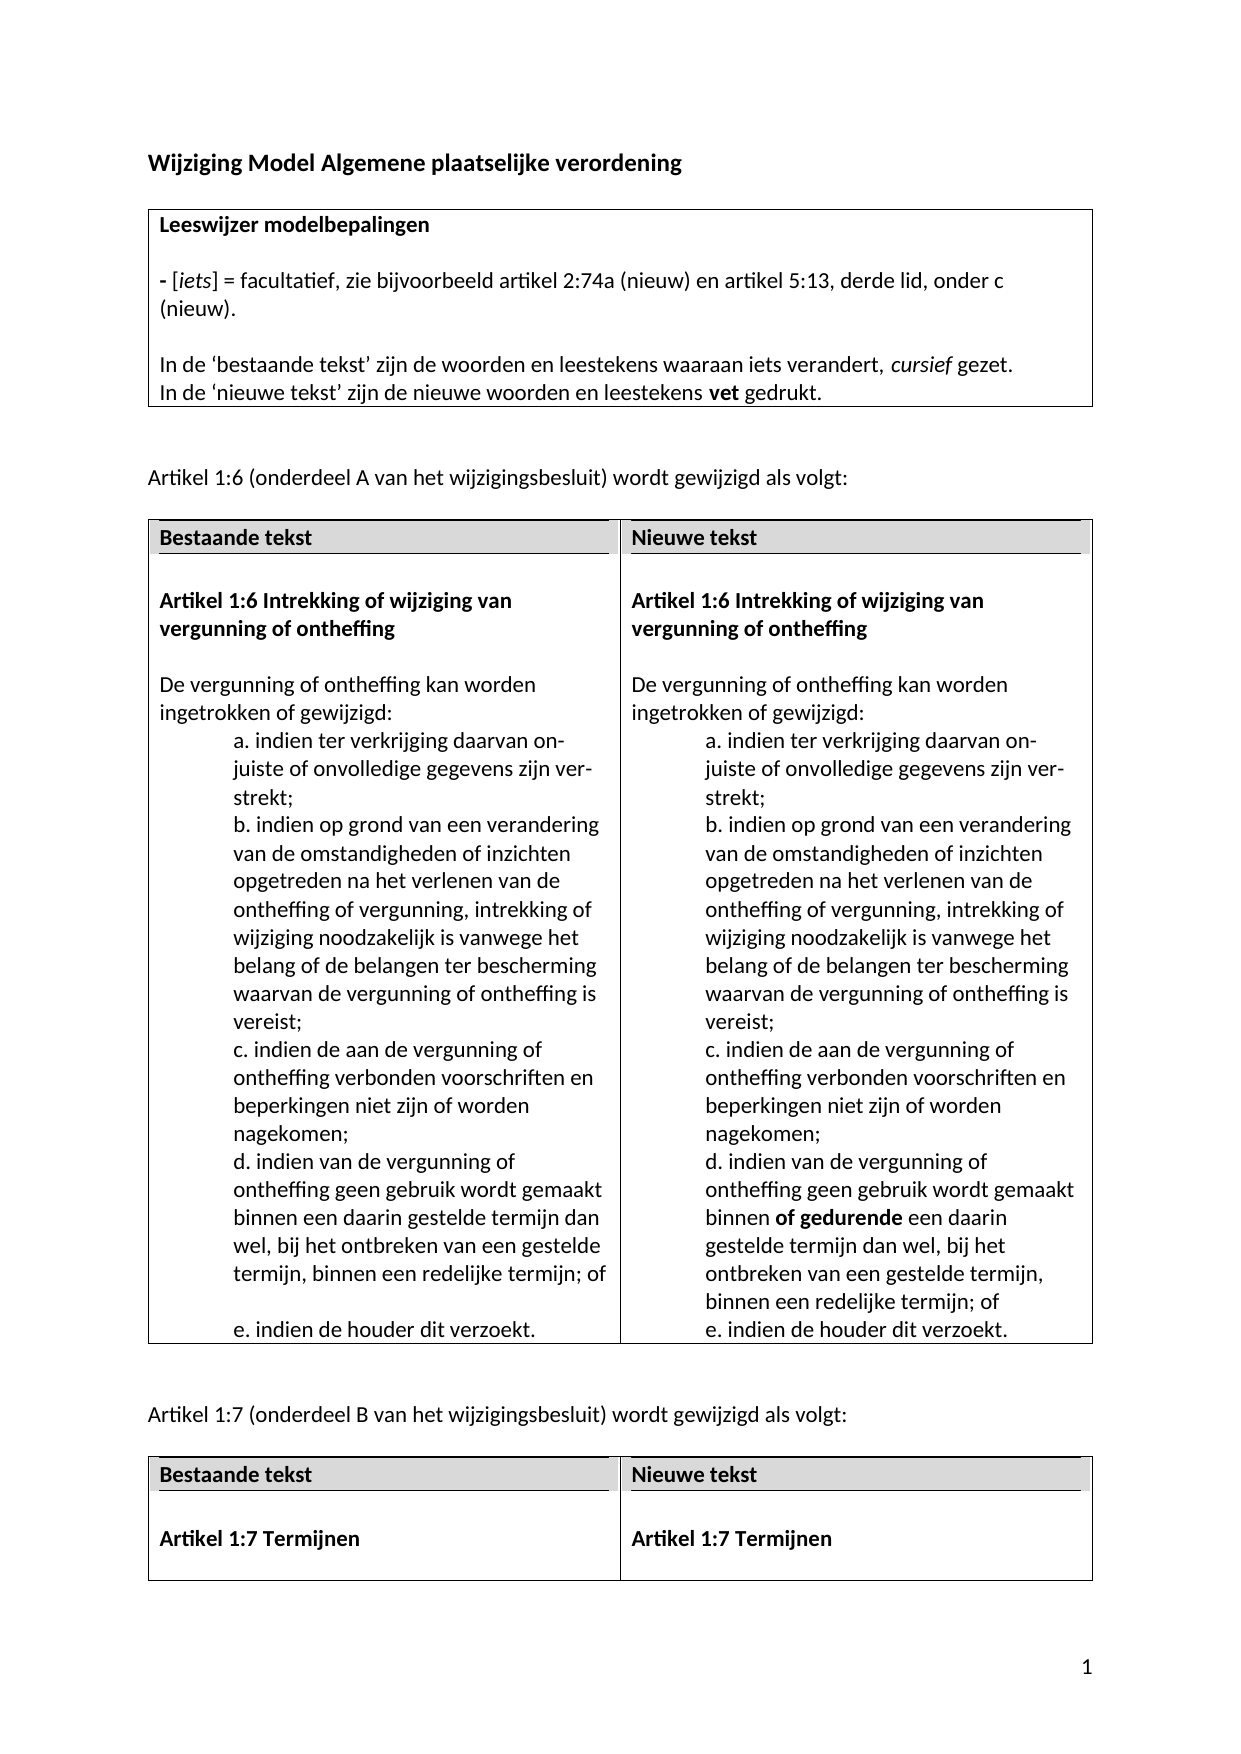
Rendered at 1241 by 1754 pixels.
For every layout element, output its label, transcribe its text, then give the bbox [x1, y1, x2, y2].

text Artikel 1:6 (onderdeel A van het wijzigingsbesluit) wordt gewijzigd als volgt: [148, 463, 1093, 491]
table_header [149, 1457, 620, 1580]
text Wijziging Model Algemene plaatselijke verordening [148, 148, 1093, 178]
table_header Leeswijzer modelbepalingen - [iets] = facultatief, zie bijvoorbeeld artikel 2:74a (nieuw) en artikel 5:13, derde lid, onder c (nieuw). In de ‘bestaande tekst’ zijn de woorden en leestekens waaraan iets verandert, cursief gezet. In de ‘nieuwe tekst’ zijn de nieuwe woorden en leestekens vet gedrukt. [149, 210, 1092, 406]
table_header Bestaande tekst Artikel 1:6 Intrekking of wijziging van vergunning of ontheffing De vergunning of ontheffing kan worden ingetrokken of gewijzigd: a. indien ter verkrijging daarvan on- juiste of onvolledige gegevens zijn ver- strekt; b. indien op grond van een verandering van de omstandigheden of inzichten opgetreden na het verlenen van de ontheffing of vergunning, intrekking of wijziging noodzakelijk is vanwege het belang of de belangen ter bescherming waarvan de vergunning of ontheffing is vereist; c. indien de aan de vergunning of ontheffing verbonden voorschriften en beperkingen niet zijn of worden nagekomen; d. indien van de vergunning of ontheffing geen gebruik wordt gemaakt binnen een daarin gestelde termijn dan wel, bij het ontbreken van een gestelde termijn, binnen een redelijke termijn; of e. indien de houder dit verzoekt. [149, 520, 620, 1343]
text Artikel 1:7 (onderdeel B van het wijzigingsbesluit) wordt gewijzigd als volgt: [148, 1400, 1093, 1428]
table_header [621, 1457, 1092, 1580]
table_header Nieuwe tekst Artikel 1:6 Intrekking of wijziging van vergunning of ontheffing De vergunning of ontheffing kan worden ingetrokken of gewijzigd: a. indien ter verkrijging daarvan on- juiste of onvolledige gegevens zijn ver- strekt; b. indien op grond van een verandering van de omstandigheden of inzichten opgetreden na het verlenen van de ontheffing of vergunning, intrekking of wijziging noodzakelijk is vanwege het belang of de belangen ter bescherming waarvan de vergunning of ontheffing is vereist; c. indien de aan de vergunning of ontheffing verbonden voorschriften en beperkingen niet zijn of worden nagekomen; d. indien van de vergunning of ontheffing geen gebruik wordt gemaakt binnen of gedurende een daarin gestelde termijn dan wel, bij het ontbreken van een gestelde termijn, binnen een redelijke termijn; of e. indien de houder dit verzoekt. [621, 520, 1092, 1343]
